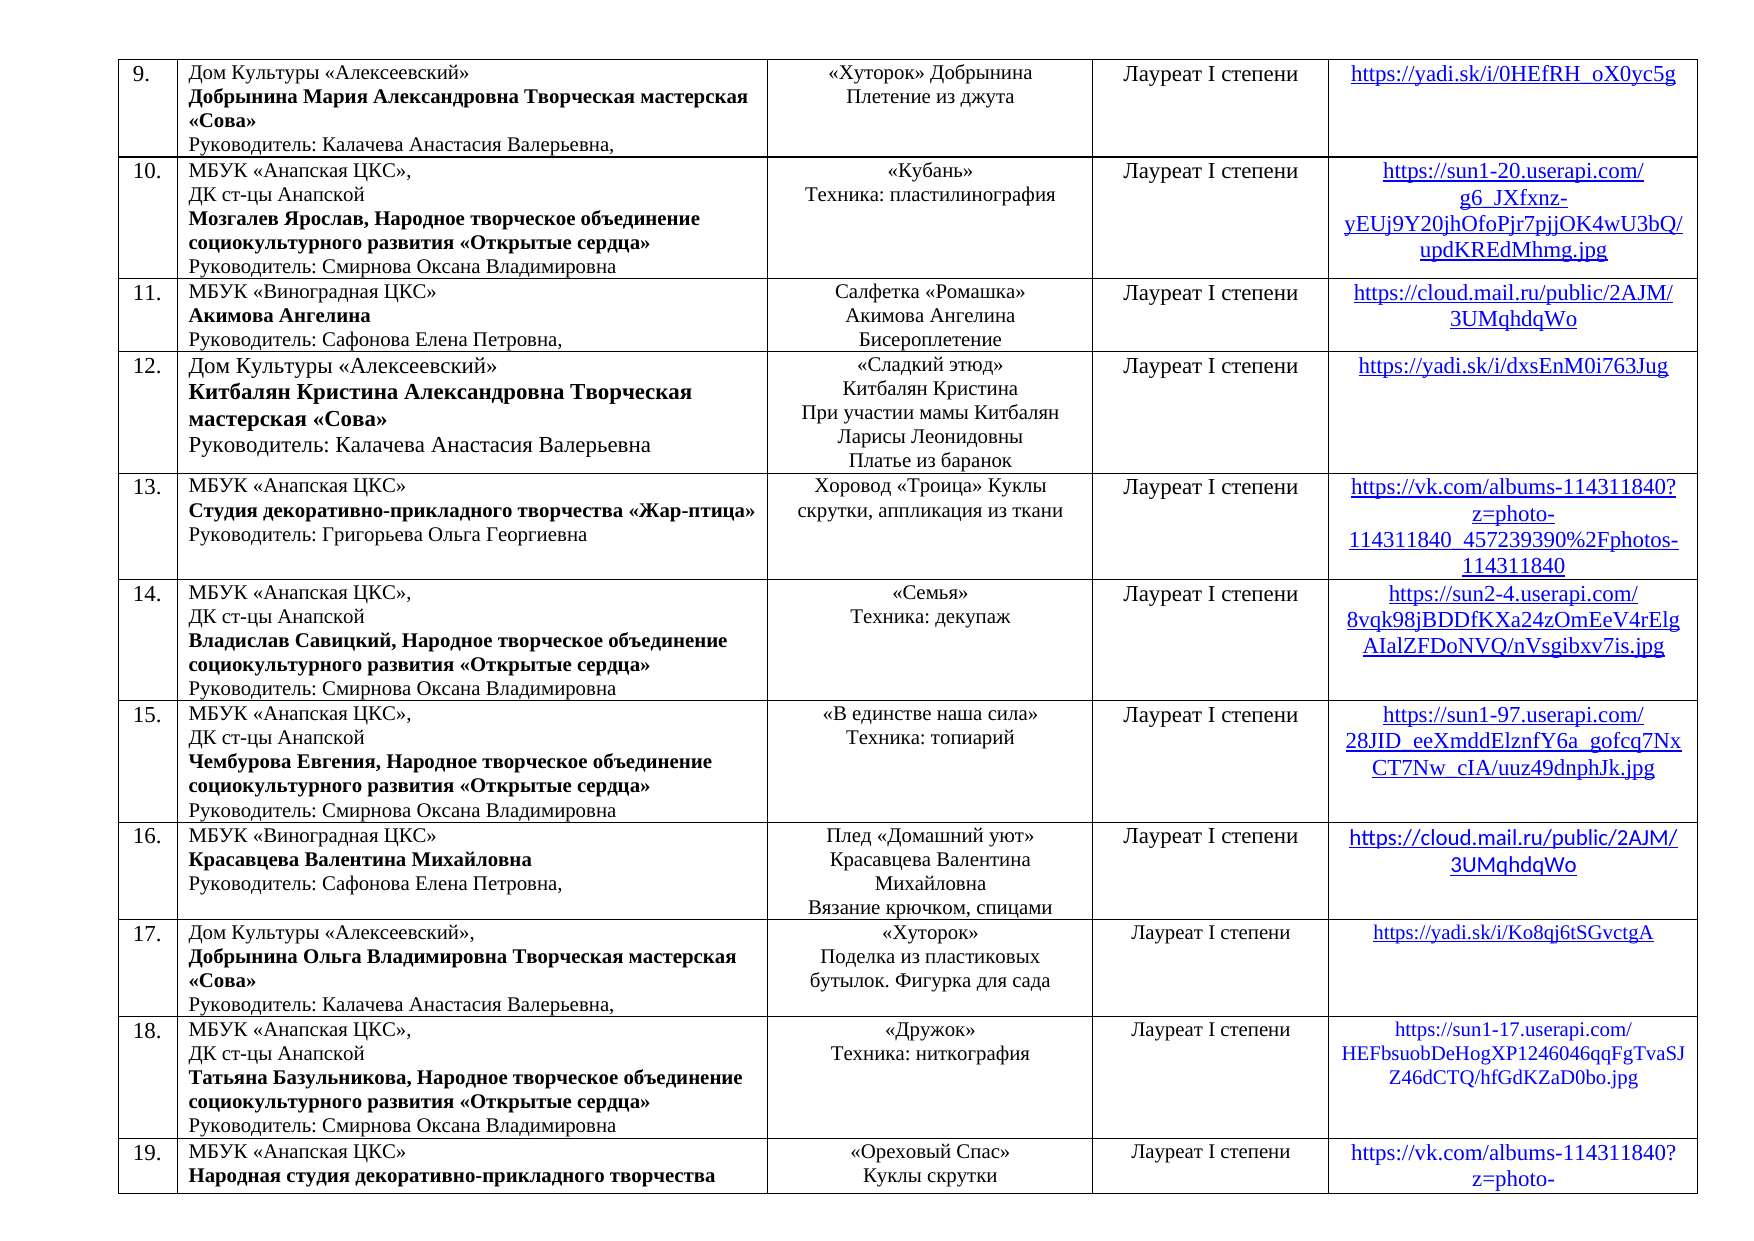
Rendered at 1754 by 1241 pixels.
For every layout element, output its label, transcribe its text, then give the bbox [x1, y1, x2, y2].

table_cell Лауреат I степени [1093, 701, 1328, 822]
table_cell https://sun1-20.userapi.com/g6_JXfxnz-yEUj9Y20jhOfoPjr7pjjOK4wU3bQ/updKREdMhmg.jpg [1329, 158, 1697, 278]
table_cell Дом Культуры «Алексеевский», Добрынина Ольга Владимировна Творческая мастерская «Сова» Руководитель: Калачева Анастасия Валерьевна, [178, 920, 767, 1016]
table_cell МБУК «Анапская ЦКС», ДК ст-цы Анапской Чембурова Евгения, Народное творческое объединение социокультурного развития «Открытые сердца» Руководитель: Смирнова Оксана Владимировна [178, 701, 767, 822]
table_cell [768, 1139, 1092, 1193]
table_cell Лауреат I степени [1093, 279, 1328, 351]
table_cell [178, 60, 767, 156]
table_cell Лауреат I степени [1093, 474, 1328, 579]
table_cell https://sun1-17.userapi.com/HEFbsuobDeHogXP1246046qqFgTvaSJZ46dCTQ/hfGdKZaD0bo.jpg [1329, 1017, 1697, 1137]
table_cell Лауреат I степени [1093, 60, 1328, 156]
table_cell [119, 158, 177, 278]
table_cell Салфетка «Ромашка» Акимова Ангелина Бисероплетение [768, 279, 1092, 351]
table_cell https://vk.com/albums-114311840?z=photo-114311840_457239390%2Fphotos-114311840 [1329, 474, 1697, 579]
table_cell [178, 1139, 767, 1193]
table_cell https://yadi.sk/i/dxsEnM0i763Jug [1329, 352, 1697, 472]
table_cell [119, 823, 177, 919]
table_cell Лауреат I степени [1093, 158, 1328, 278]
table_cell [1329, 1139, 1697, 1193]
table_cell [119, 1017, 177, 1137]
table_cell [119, 920, 177, 1016]
table_cell [119, 1139, 177, 1193]
table_cell [119, 474, 177, 579]
table_cell [119, 60, 177, 156]
table_cell «Дружок» Техника: ниткография [768, 1017, 1092, 1137]
table_cell https://cloud.mail.ru/public/2AJM/3UMqhdqWo [1329, 823, 1697, 919]
table_cell Лауреат I степени [1093, 580, 1328, 700]
table_cell Дом Культуры «Алексеевский» Китбалян Кристина Александровна Творческая мастерская «Сова» Руководитель: Калачева Анастасия Валерьевна [178, 352, 767, 472]
table_cell Лауреат I степени [1093, 1139, 1328, 1193]
table_cell Лауреат I степени [1093, 823, 1328, 919]
table_cell МБУК «Анапская ЦКС» Студия декоративно-прикладного творчества «Жар-птица» Руководитель: Григорьева Ольга Георгиевна [178, 474, 767, 579]
table_cell «Хуторок» Добрынина Плетение из джута [768, 60, 1092, 156]
table_cell «Кубань» Техника: пластилинография [768, 158, 1092, 278]
table_cell [119, 279, 177, 351]
table_cell «Семья» Техника: декупаж [768, 580, 1092, 700]
table_cell «Сладкий этюд» Китбалян Кристина При участии мамы Китбалян Ларисы Леонидовны Платье из баранок [768, 352, 1092, 472]
table_cell Плед «Домашний уют» Красавцева Валентина Михайловна Вязание крючком, спицами [768, 823, 1092, 919]
table_cell Лауреат I степени [1093, 352, 1328, 472]
table_cell МБУК «Виноградная ЦКС» Акимова Ангелина Руководитель: Сафонова Елена Петровна, [178, 279, 767, 351]
table_cell https://sun2-4.userapi.com/8vqk98jBDDfKXa24zOmEeV4rElgAIalZFDoNVQ/nVsgibxv7is.jpg [1329, 580, 1697, 700]
table_cell [119, 352, 177, 472]
table_cell МБУК «Анапская ЦКС», ДК ст-цы Анапской Татьяна Базульникова, Народное творческое объединение социокультурного развития «Открытые сердца» Руководитель: Смирнова Оксана Владимировна [178, 1017, 767, 1137]
table_cell [119, 701, 177, 822]
table_cell Лауреат I степени [1093, 920, 1328, 1016]
table_cell https://yadi.sk/i/0HEfRH_oX0yc5g [1329, 60, 1697, 156]
table_cell Хоровод «Троица» Куклы скрутки, аппликация из ткани [768, 474, 1092, 579]
table_cell «Хуторок» Поделка из пластиковых бутылок. Фигурка для сада [768, 920, 1092, 1016]
table_cell [119, 580, 177, 700]
table_cell «В единстве наша сила» Техника: топиарий [768, 701, 1092, 822]
table_cell https://cloud.mail.ru/public/2AJM/3UMqhdqWo [1329, 279, 1697, 351]
table_cell https://yadi.sk/i/Ko8qj6tSGvctgA [1329, 920, 1697, 1016]
table_cell https://sun1-97.userapi.com/28JID_eeXmddElznfY6a_gofcq7NxCT7Nw_cIA/uuz49dnphJk.jpg [1329, 701, 1697, 822]
table_cell Лауреат I степени [1093, 1017, 1328, 1137]
table_cell МБУК «Виноградная ЦКС» Красавцева Валентина Михайловна Руководитель: Сафонова Елена Петровна, [178, 823, 767, 919]
table_cell МБУК «Анапская ЦКС», ДК ст-цы Анапской Владислав Савицкий, Народное творческое объединение социокультурного развития «Открытые сердца» Руководитель: Смирнова Оксана Владимировна [178, 580, 767, 700]
table_cell МБУК «Анапская ЦКС», ДК ст-цы Анапской Мозгалев Ярослав, Народное творческое объединение социокультурного развития «Открытые сердца» Руководитель: Смирнова Оксана Владимировна [178, 158, 767, 278]
